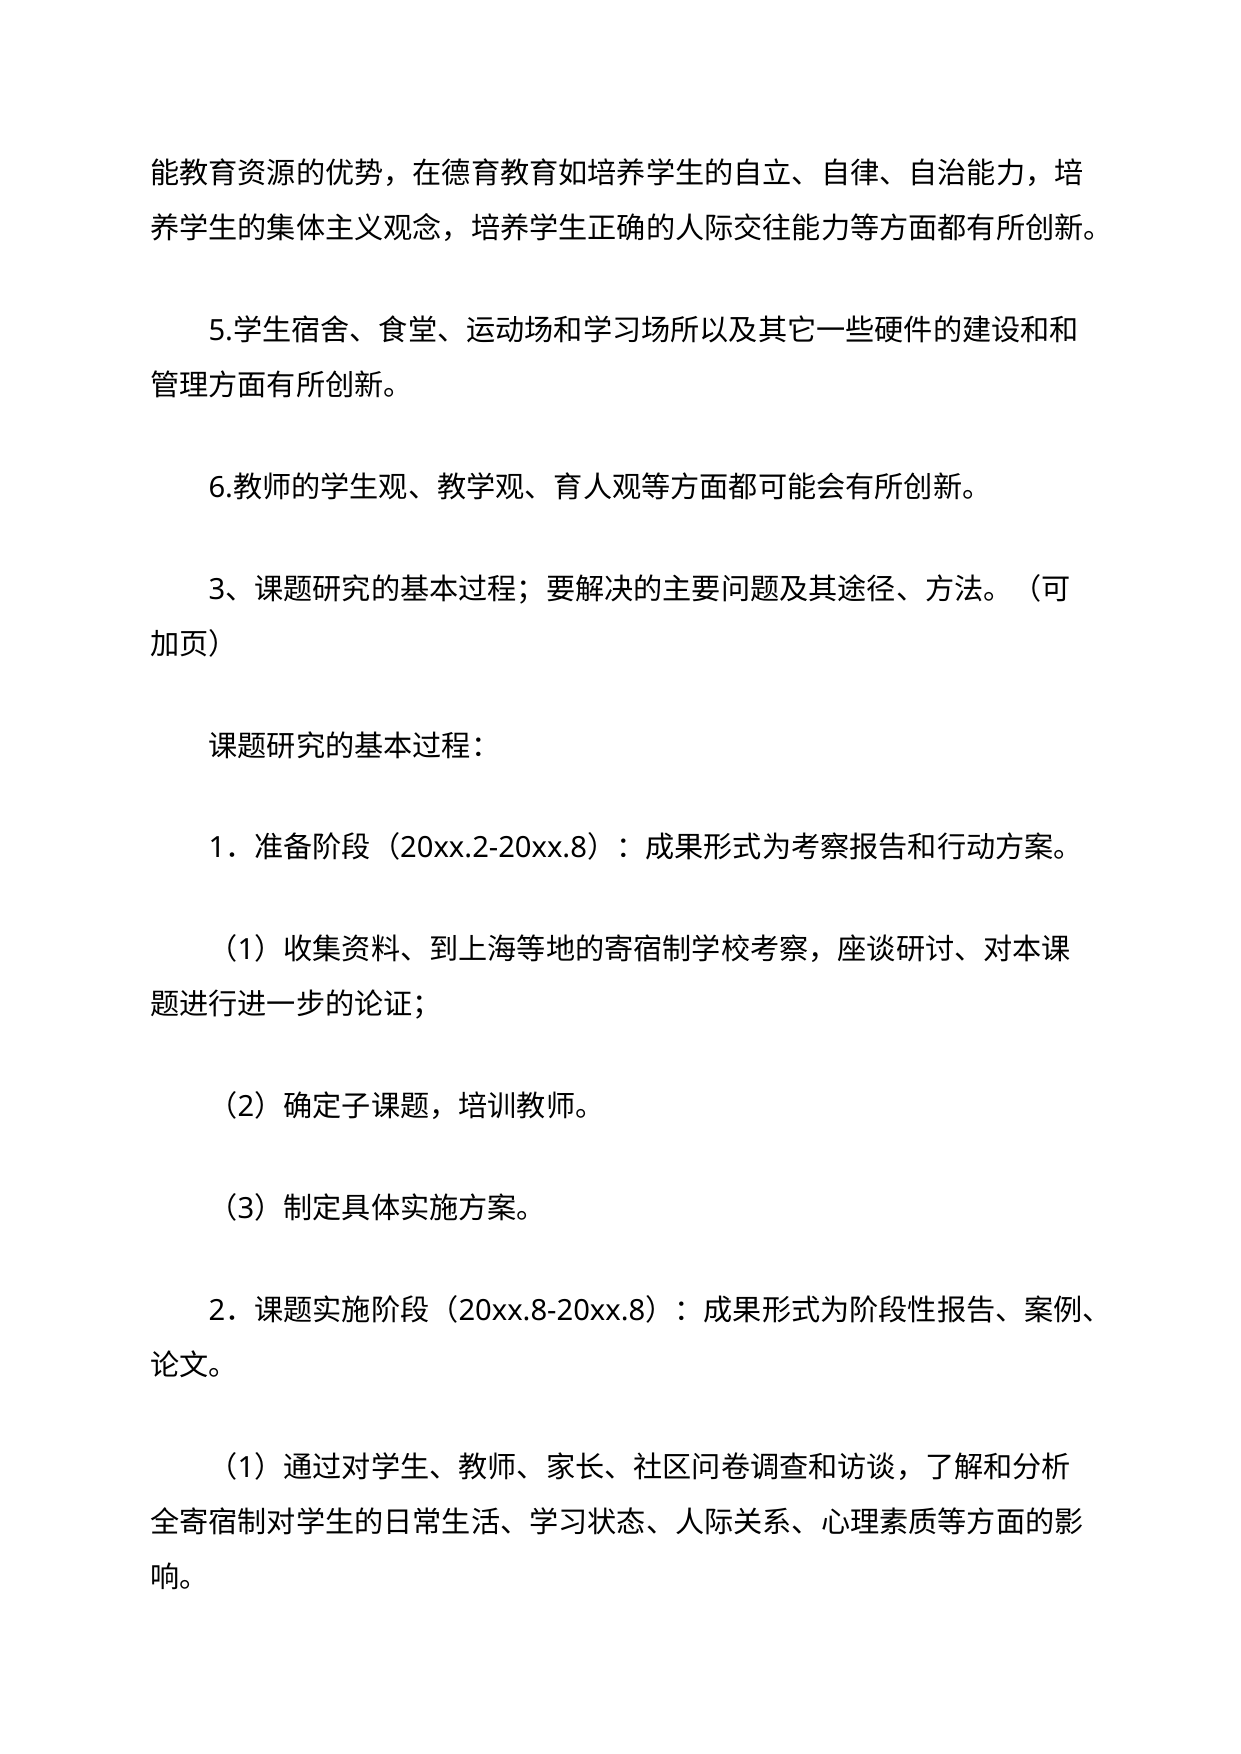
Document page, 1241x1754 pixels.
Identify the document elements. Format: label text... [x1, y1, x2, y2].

text 课题研究的基本过程： [150, 722, 1090, 764]
text （3）制定具体实施方案。 [150, 1185, 1090, 1227]
text 5.学生宿舍、食堂、运动场和学习场所以及其它一些硬件的建设和和管理方面有所创新。 [150, 307, 1090, 404]
text （1）收集资料、到上海等地的寄宿制学校考察，座谈研讨、对本课题进行进一步的论证； [150, 926, 1090, 1023]
text 6.教师的学生观、教学观、育人观等方面都可能会有所创新。 [150, 463, 1090, 506]
text （2）确定子课题，培训教师。 [150, 1083, 1090, 1125]
text 3、课题研究的基本过程；要解决的主要问题及其途径、方法。（可加页） [150, 565, 1090, 663]
text （1）通过对学生、教师、家长、社区问卷调查和访谈，了解和分析全寄宿制对学生的日常生活、学习状态、人际关系、心理素质等方面的影响。 [150, 1443, 1090, 1596]
text 1．准备阶段（20xx.2-20xx.8）：成果形式为考察报告和行动方案。 [150, 824, 1090, 866]
text 2．课题实施阶段（20xx.8-20xx.8）：成果形式为阶段性报告、案例、论文。 [150, 1287, 1090, 1384]
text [150, 150, 1090, 247]
